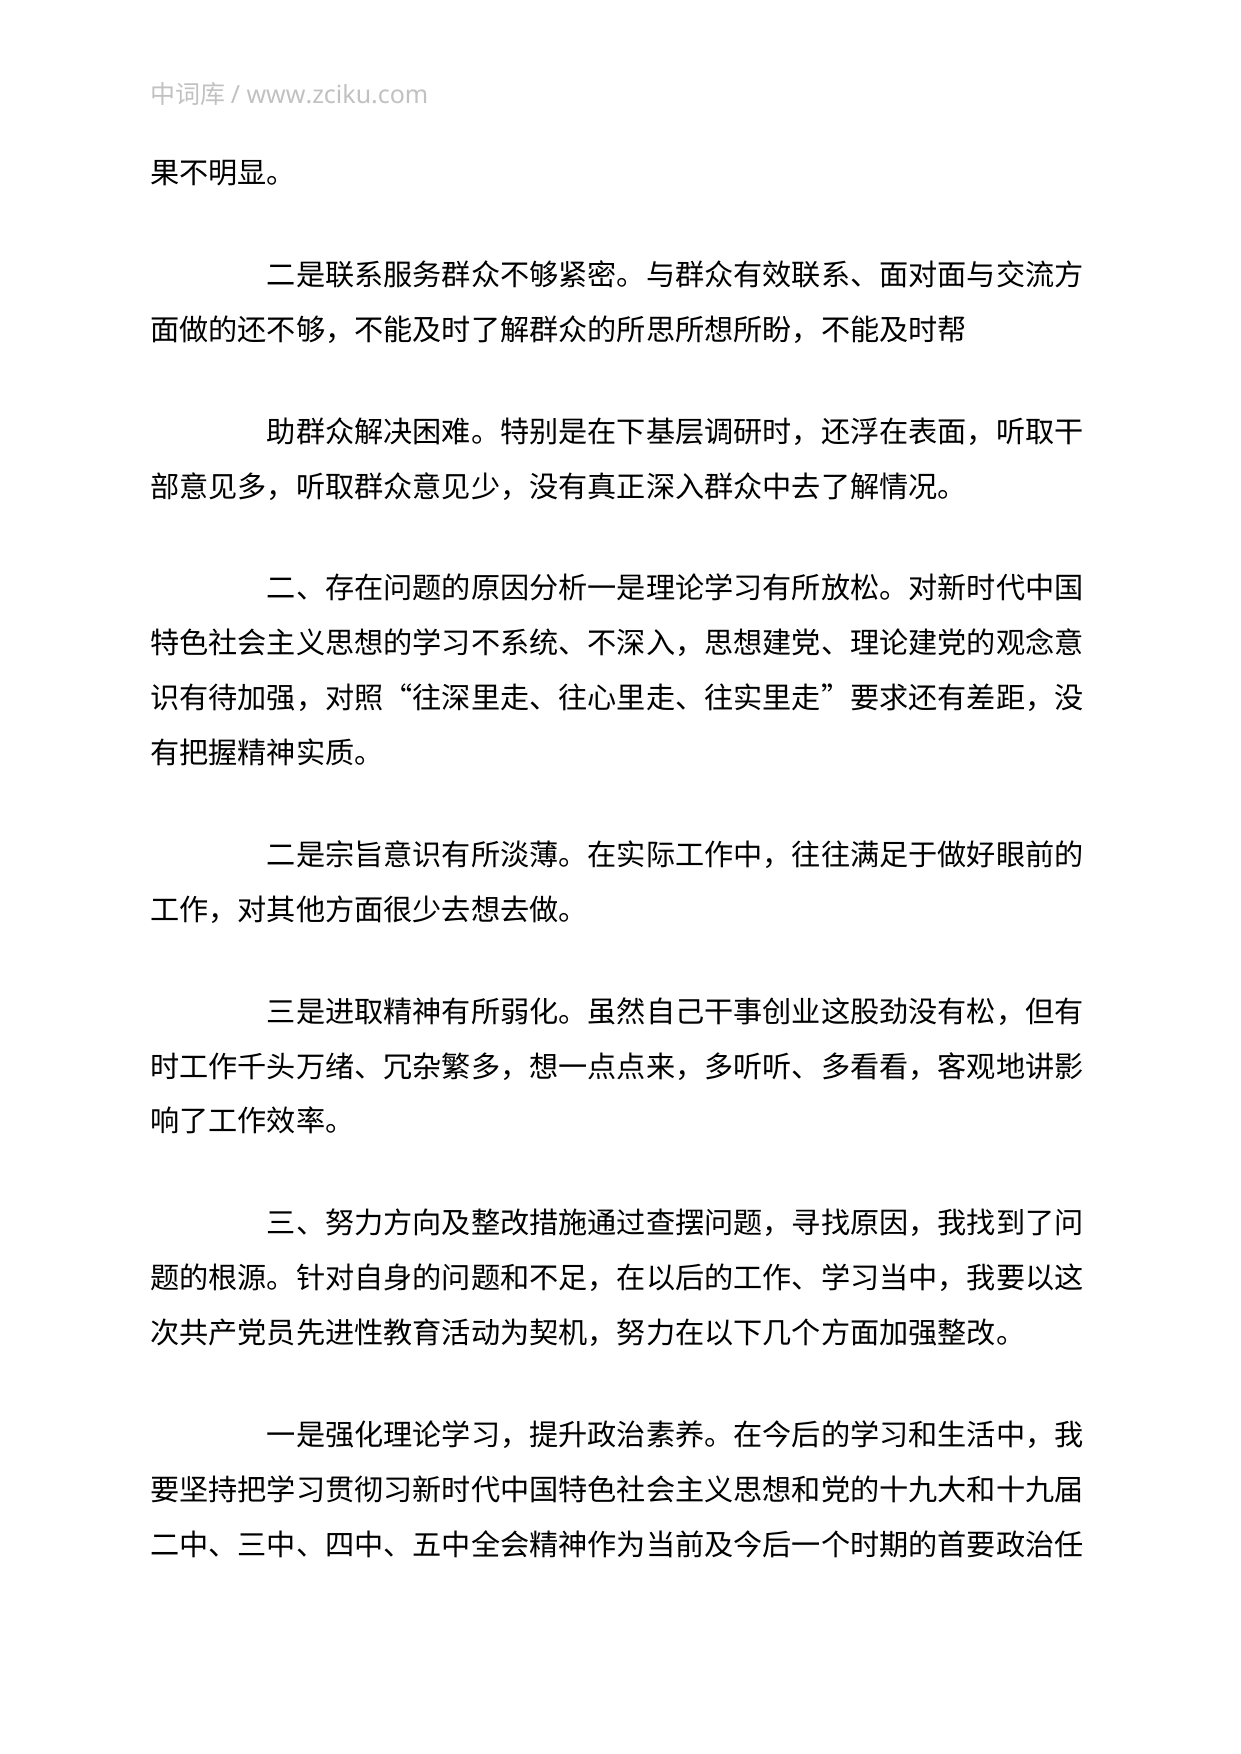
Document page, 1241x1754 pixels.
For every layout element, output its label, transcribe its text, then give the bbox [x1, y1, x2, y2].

text 三是进取精神有所弱化。虽然自己干事创业这股劲没有松，但有时工作千头万绪、冗杂繁多，想一点点来，多听听、多看看，客观地讲影响了工作效率。 [150, 988, 1090, 1140]
text 二是宗旨意识有所淡薄。在实际工作中，往往满足于做好眼前的工作，对其他方面很少去想去做。 [150, 832, 1090, 929]
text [150, 150, 1090, 192]
text 二是联系服务群众不够紧密。与群众有效联系、面对面与交流方面做的还不够，不能及时了解群众的所思所想所盼，不能及时帮 [150, 252, 1090, 349]
text 助群众解决困难。特别是在下基层调研时，还浮在表面，听取干部意见多，听取群众意见少，没有真正深入群众中去了解情况。 [150, 408, 1090, 506]
text 二、存在问题的原因分析一是理论学习有所放松。对新时代中国特色社会主义思想的学习不系统、不深入，思想建党、理论建党的观念意识有待加强，对照“往深里走、往心里走、往实里走”要求还有差距，没有把握精神实质。 [150, 565, 1090, 772]
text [150, 1411, 1090, 1563]
text 三、努力方向及整改措施通过查摆问题，寻找原因，我找到了问题的根源。针对自身的问题和不足，在以后的工作、学习当中，我要以这次共产党员先进性教育活动为契机，努力在以下几个方面加强整改。 [150, 1200, 1090, 1352]
